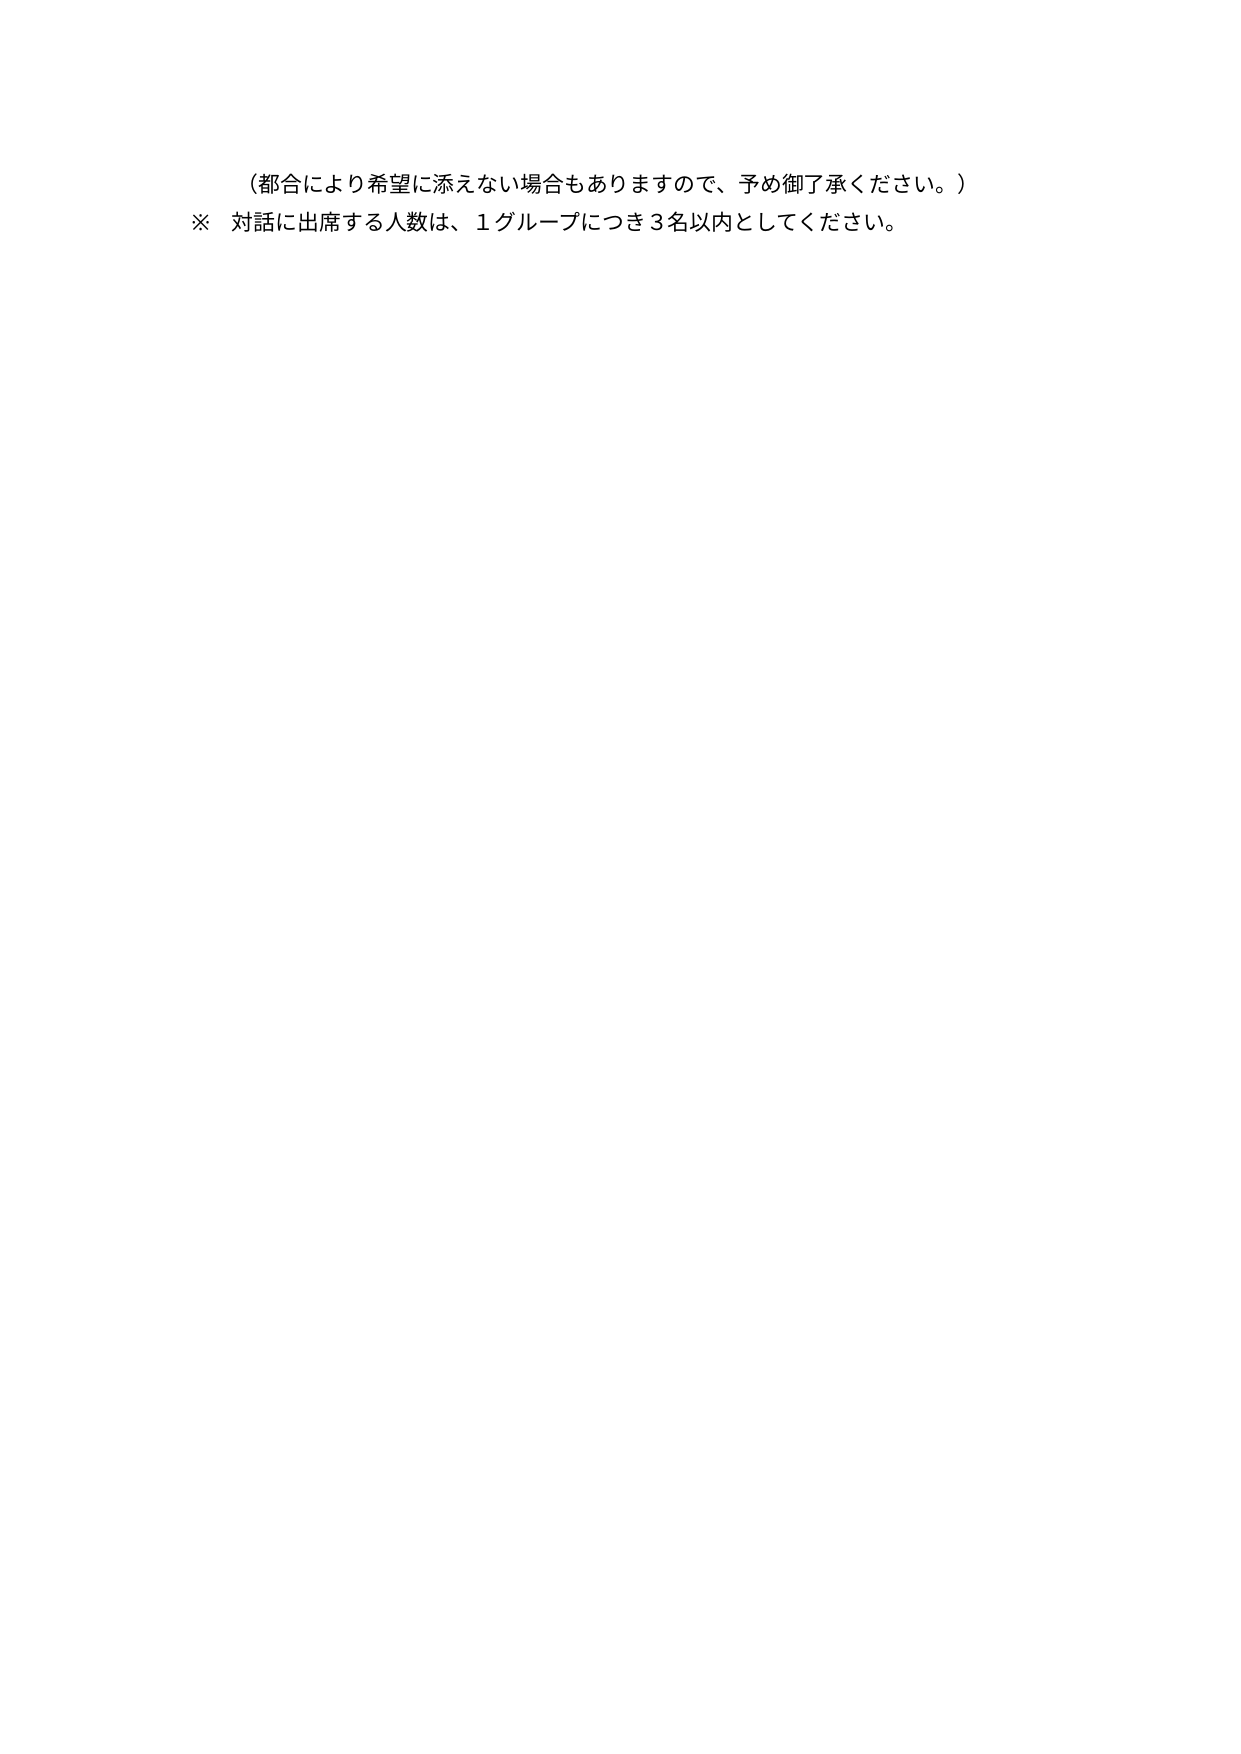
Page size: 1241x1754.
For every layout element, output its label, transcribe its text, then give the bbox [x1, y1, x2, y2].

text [191, 164, 1092, 202]
text ※ 対話に出席する人数は、１グループにつき３名以内としてください。 [148, 202, 1092, 239]
